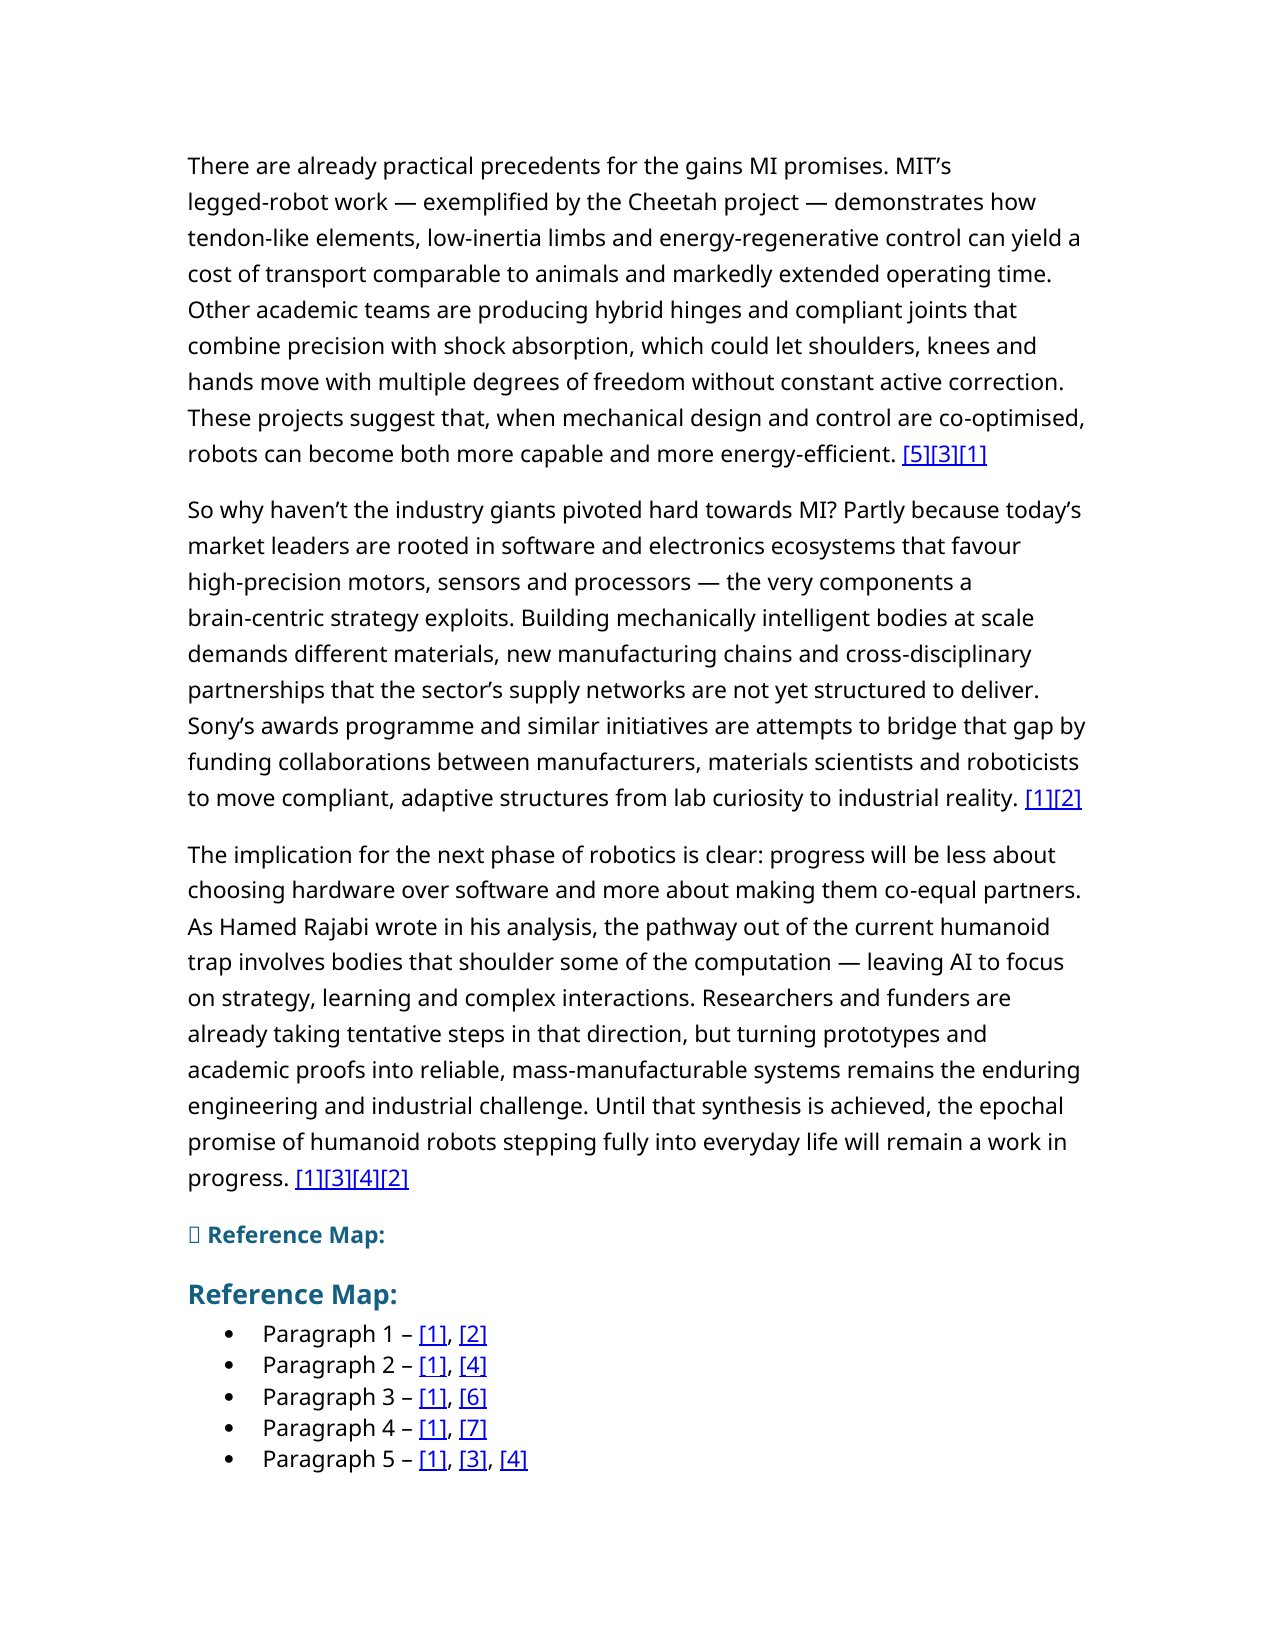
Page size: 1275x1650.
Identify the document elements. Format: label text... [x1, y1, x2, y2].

list Paragraph 1 – [1], [2] [225, 1318, 1087, 1349]
subtitle Reference Map: [187, 1276, 1087, 1312]
text The implication for the next phase of robotics is clear: progress will be less about choosing hardware over software and more about making them co‑equal partners. As Hamed Rajabi wrote in his analysis, the pathway out of the current humanoid trap involves bodies that shoulder some of the computation — leaving AI to focus on strategy, learning and complex interactions. Researchers and funders are already taking tentative steps in that direction, but turning prototypes and academic proofs into reliable, mass‑manufacturable systems remains the enduring engineering and industrial challenge. Until that synthesis is achieved, the epochal promise of humanoid robots stepping fully into everyday life will remain a work in progress. [1][3][4][2] [187, 838, 1087, 1193]
list Paragraph 2 – [1], [4] [225, 1349, 1087, 1380]
list Paragraph 3 – [1], [6] [225, 1380, 1087, 1412]
list Paragraph 5 – [1], [3], [4] [225, 1443, 1087, 1474]
list Paragraph 4 – [1], [7] [225, 1412, 1087, 1443]
subtitle 📌 Reference Map: [187, 1219, 1087, 1250]
text So why haven’t the industry giants pivoted hard towards MI? Partly because today’s market leaders are rooted in software and electronics ecosystems that favour high‑precision motors, sensors and processors — the very components a brain‑centric strategy exploits. Building mechanically intelligent bodies at scale demands different materials, new manufacturing chains and cross‑disciplinary partnerships that the sector’s supply networks are not yet structured to deliver. Sony’s awards programme and similar initiatives are attempts to bridge that gap by funding collaborations between manufacturers, materials scientists and roboticists to move compliant, adaptive structures from lab curiosity to industrial reality. [1][2] [187, 494, 1087, 813]
text There are already practical precedents for the gains MI promises. MIT’s legged‑robot work — exemplified by the Cheetah project — demonstrates how tendon‑like elements, low‑inertia limbs and energy‑regenerative control can yield a cost of transport comparable to animals and markedly extended operating time. Other academic teams are producing hybrid hinges and compliant joints that combine precision with shock absorption, which could let shoulders, knees and hands move with multiple degrees of freedom without constant active correction. These projects suggest that, when mechanical design and control are co‑optimised, robots can become both more capable and more energy‑efficient. [5][3][1] [187, 150, 1087, 469]
